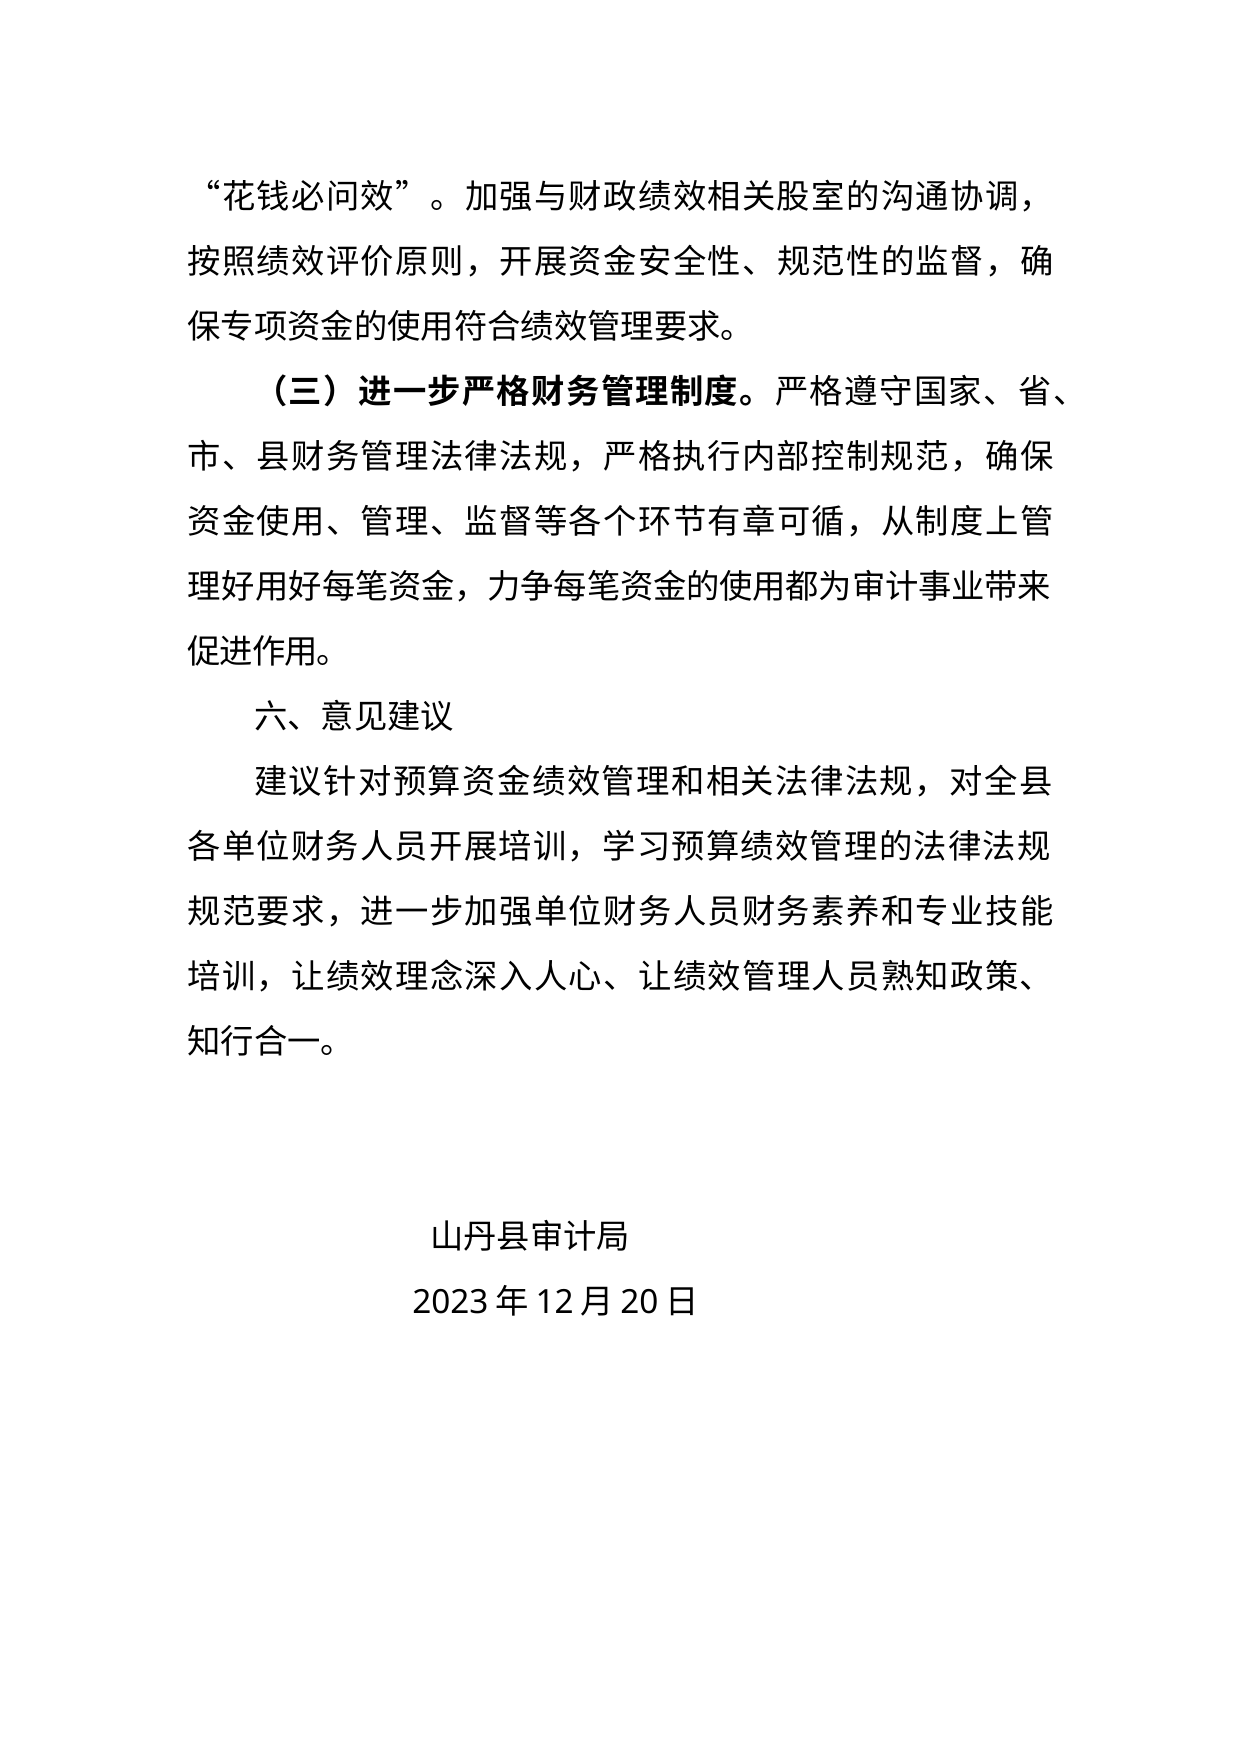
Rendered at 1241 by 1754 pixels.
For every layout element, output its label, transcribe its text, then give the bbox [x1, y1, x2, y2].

text 建议针对预算资金绩效管理和相关法律法规，对全县各单位财务人员开展培训，学习预算绩效管理的法律法规、规范要求，进一步加强单位财务人员财务素养和专业技能培训，让绩效理念深入人心、让绩效管理人员熟知政策、知行合一。 [187, 747, 1053, 1072]
text （三）进一步严格财务管理制度。严格遵守国家、省、市、县财务管理法律法规，严格执行内部控制规范，确保资金使用、管理、监督等各个环节有章可循，从制度上管理好用好每笔资金，力争每笔资金的使用都为审计事业带来促进作用。 [187, 357, 1053, 682]
text 山丹县审计局 [187, 1202, 1053, 1267]
text 2023年12月20日 [187, 1267, 1053, 1332]
text 六、意见建议 [187, 682, 1053, 747]
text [187, 162, 1053, 357]
